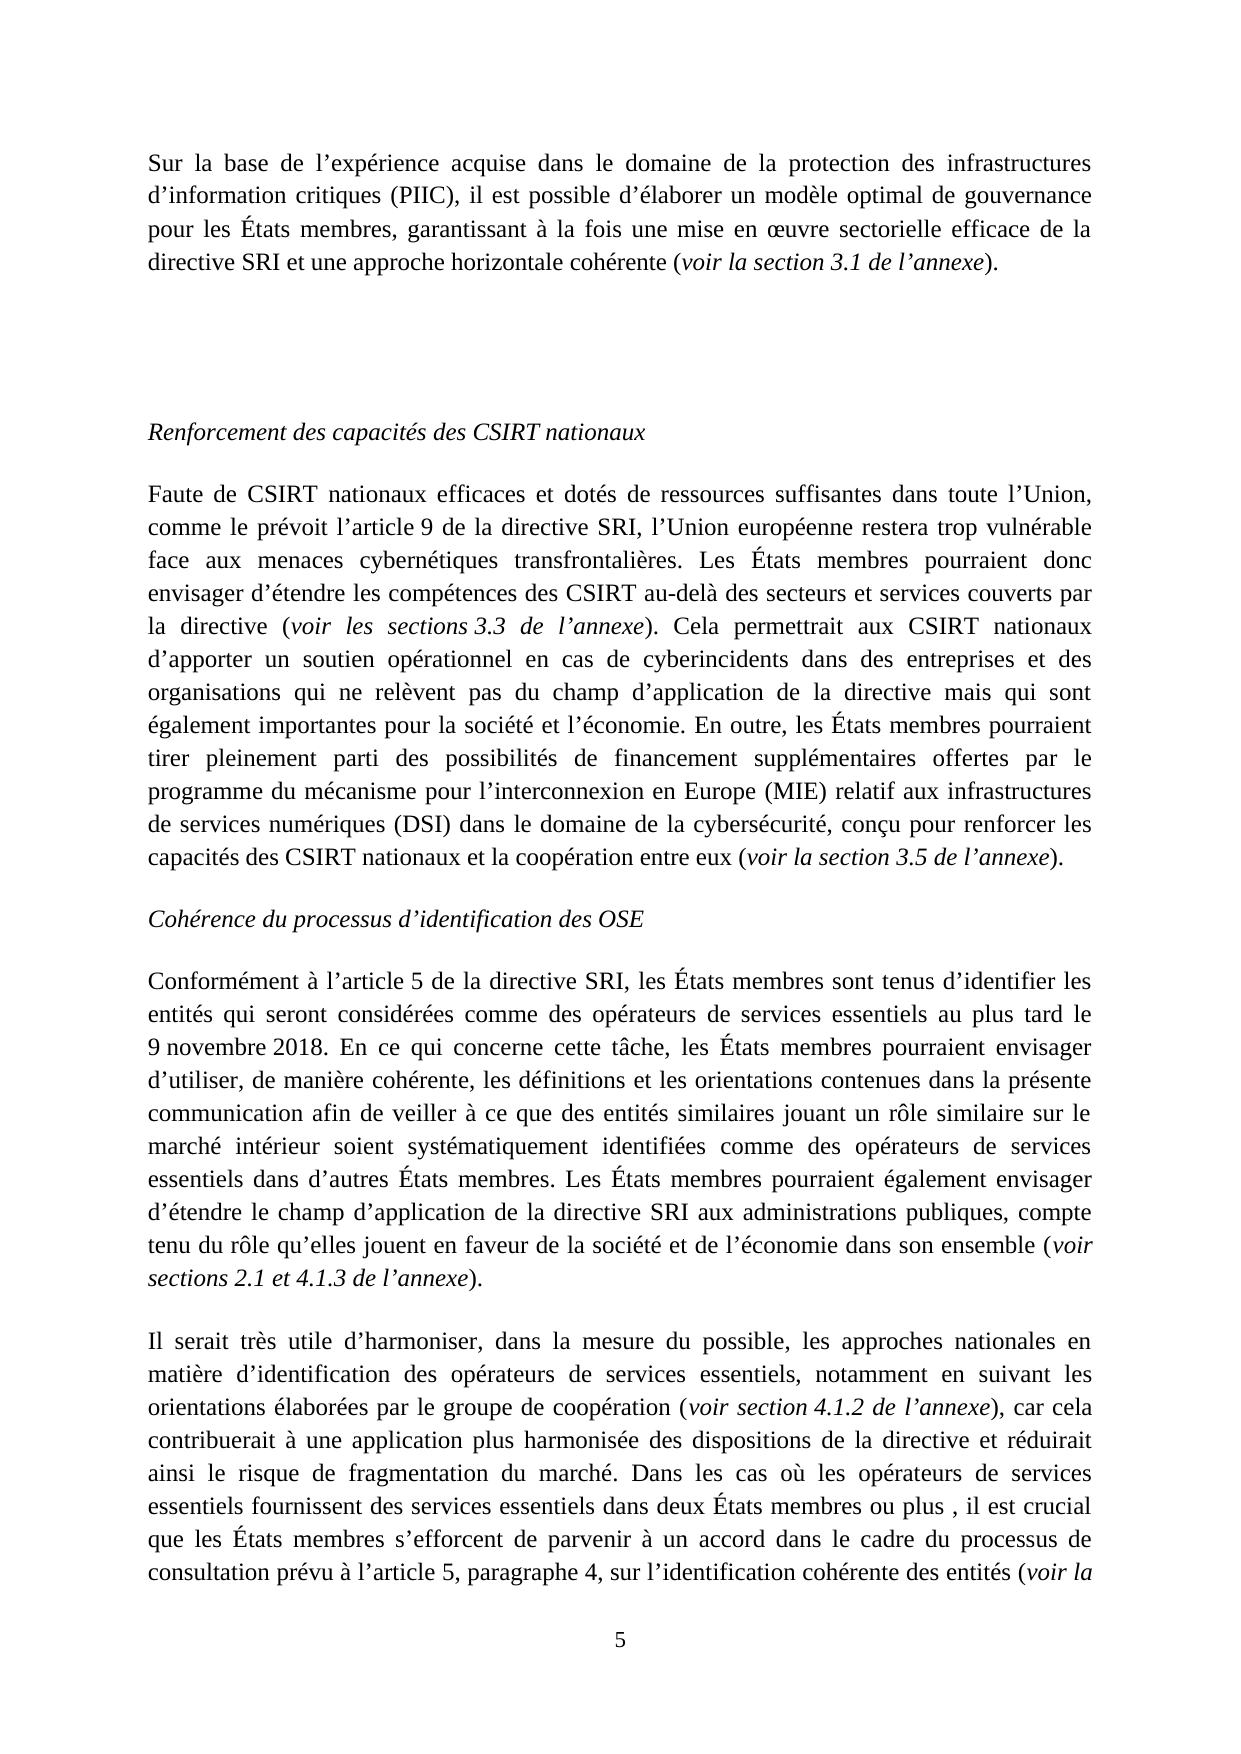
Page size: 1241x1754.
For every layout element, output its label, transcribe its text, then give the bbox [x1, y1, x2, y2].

list Cohérence du processus d’identification des OSE [148, 904, 1093, 933]
list Conformément à l’article 5 de la directive SRI, les États membres sont tenus d’identifier les entités qui seront considérées comme des opérateurs de services essentiels au plus tard le 9 novembre 2018. En ce qui concerne cette tâche, les États membres pourraient envisager d’utiliser, de manière cohérente, les définitions et les orientations contenues dans la présente communication afin de veiller à ce que des entités similaires jouant un rôle similaire sur le marché intérieur soient systématiquement identifiées comme des opérateurs de services essentiels dans d’autres États membres. Les États membres pourraient également envisager d’étendre le champ d’application de la directive SRI aux administrations publiques, compte tenu du rôle qu’elles jouent en faveur de la société et de l’économie dans son ensemble (voir sections 2.1 et 4.1.3 de l’annexe). [148, 966, 1093, 1292]
list Faute de CSIRT nationaux efficaces et dotés de ressources suffisantes dans toute l’Union, comme le prévoit l’article 9 de la directive SRI, l’Union européenne restera trop vulnérable face aux menaces cybernétiques transfrontalières. Les États membres pourraient donc envisager d’étendre les compétences des CSIRT au-delà des secteurs et services couverts par la directive (voir les sections 3.3 de l’annexe). Cela permettrait aux CSIRT nationaux d’apporter un soutien opérationnel en cas de cyberincidents dans des entreprises et des organisations qui ne relèvent pas du champ d’application de la directive mais qui sont également importantes pour la société et l’économie. En outre, les États membres pourraient tirer pleinement parti des possibilités de financement supplémentaires offertes par le programme du mécanisme pour l’interconnexion en Europe (MIE) relatif aux infrastructures de services numériques (DSI) dans le domaine de la cybersécurité, conçu pour renforcer les capacités des CSIRT nationaux et la coopération entre eux (voir la section 3.5 de l’annexe). [148, 479, 1093, 871]
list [148, 1326, 1093, 1586]
list Renforcement des capacités des CSIRT nationaux [148, 417, 1093, 445]
text Sur la base de l’expérience acquise dans le domaine de la protection des infrastructures d’information critiques (PIIC), il est possible d’élaborer un modèle optimal de gouvernance pour les États membres, garantissant à la fois une mise en œuvre sectorielle efficace de la directive SRI et une approche horizontale cohérente (voir la section 3.1 de l’annexe). [148, 148, 1093, 275]
